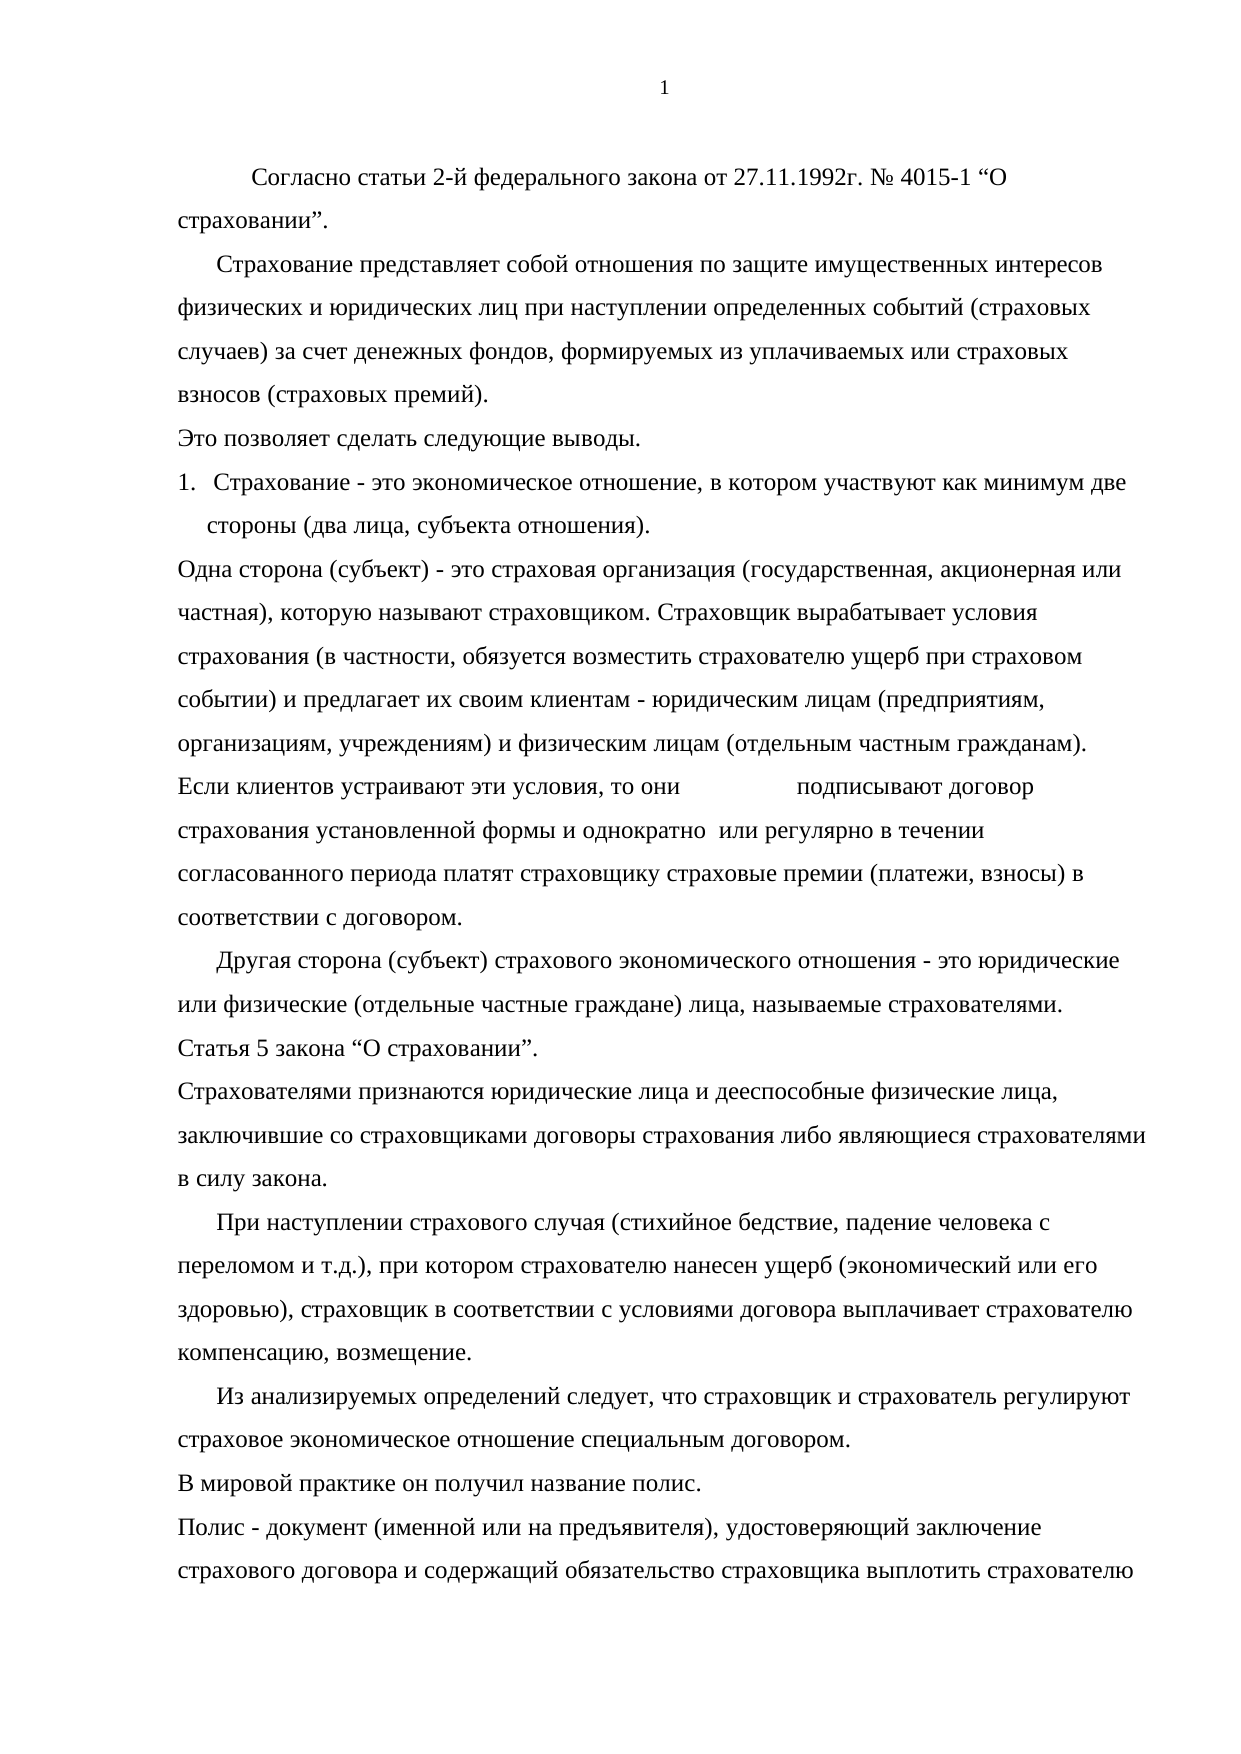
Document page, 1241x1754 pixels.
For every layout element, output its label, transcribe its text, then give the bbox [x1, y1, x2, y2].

list Страхование - это экономическое отношение, в котором участвуют как минимум две стороны (два лица, субъекта отношения). [177, 466, 1152, 539]
text Это позволяет сделать следующие выводы. [177, 423, 1152, 452]
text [177, 1511, 1152, 1584]
text Согласно статьи 2-й федерального закона от 27.11.1992г. № 4015-1 “О страховании”. [177, 162, 1152, 234]
text Одна сторона (субъект) - это страховая организация (государственная, акционерная или частная), которую называют страховщиком. Страховщик вырабатывает условия страхования (в частности, обязуется возместить страхователю ущерб при страховом событии) и предлагает их своим клиентам - юридическим лицам (предприятиям, организациям, учреждениям) и физическим лицам (отдельным частным гражданам). [177, 553, 1152, 757]
text Если клиентов устраивают эти условия, то они подписывают договор страхования установленной формы и однократно или регулярно в течении согласованного периода платят страховщику страховые премии (платежи, взносы) в соответствии с договором. [177, 771, 1152, 931]
text Из анализируемых определений следует, что страховщик и страхователь регулируют страховое экономическое отношение специальным договором. [177, 1381, 1152, 1453]
text Другая сторона (субъект) страхового экономического отношения - это юридические или физические (отдельные частные граждане) лица, называемые страхователями. [177, 945, 1152, 1018]
text При наступлении страхового случая (стихийное бедствие, падение человека с переломом и т.д.), при котором страхователю нанесен ущерб (экономический или его здоровью), страховщик в соответствии с условиями договора выплачивает страхователю компенсацию, возмещение. [177, 1207, 1152, 1366]
text Страхование представляет собой отношения по защите имущественных интересов физических и юридических лиц при наступлении определенных событий (страховых случаев) за счет денежных фондов, формируемых из уплачиваемых или страховых взносов (страховых премий). [177, 249, 1152, 408]
text В мировой практике он получил название полис. [177, 1468, 1152, 1497]
text Страхователями признаются юридические лица и дееспособные физические лица, заключившие со страховщиками договоры страхования либо являющиеся страхователями в силу закона. [177, 1076, 1152, 1192]
text Статья 5 закона “О страховании”. [177, 1032, 1152, 1062]
